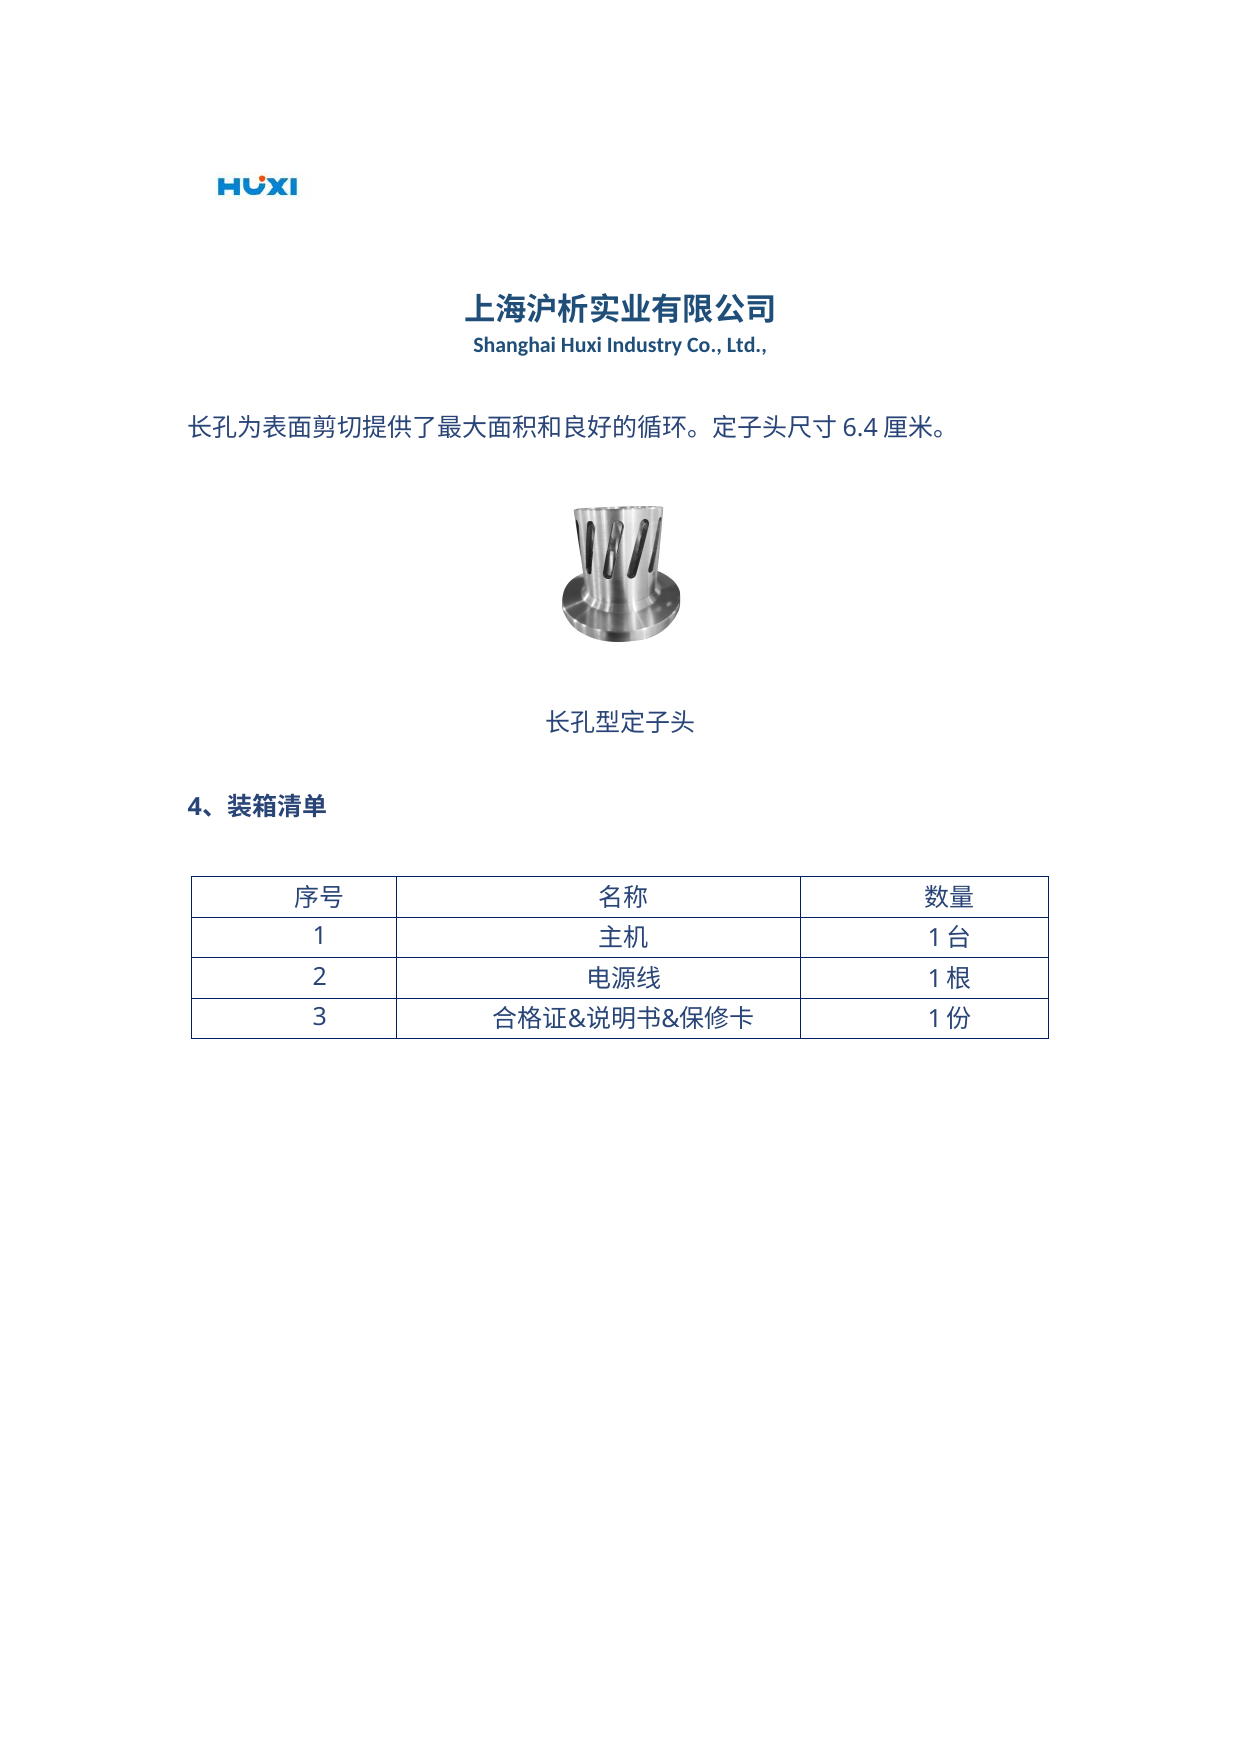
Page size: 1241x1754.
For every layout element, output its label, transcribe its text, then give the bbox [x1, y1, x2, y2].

table_cell 电源线 [397, 958, 800, 998]
table_cell 3 [192, 999, 396, 1038]
table_header 序号 [192, 877, 396, 917]
list 长孔型定子头 [187, 688, 1053, 753]
table_header 数量 [801, 877, 1048, 917]
list 长孔型定子头（标配）：适用中等固体颗粒的迅速粉碎及中等粘度液体的混合，长孔为表面剪切提供了最大面积和良好的循环。定子头尺寸6.4厘米。 [187, 393, 1053, 458]
table_cell 合格证&说明书&保修卡 [397, 999, 800, 1038]
list 装箱清单 [187, 772, 1053, 837]
table_cell 1份 [801, 999, 1048, 1038]
table_header 名称 [397, 877, 800, 917]
table_cell 1 [192, 918, 396, 957]
table_cell 1台 [801, 918, 1048, 957]
picture [187, 117, 323, 254]
picture [548, 476, 692, 668]
table_cell 2 [192, 958, 396, 998]
table_cell 1根 [801, 958, 1048, 998]
table_cell 主机 [397, 918, 800, 957]
